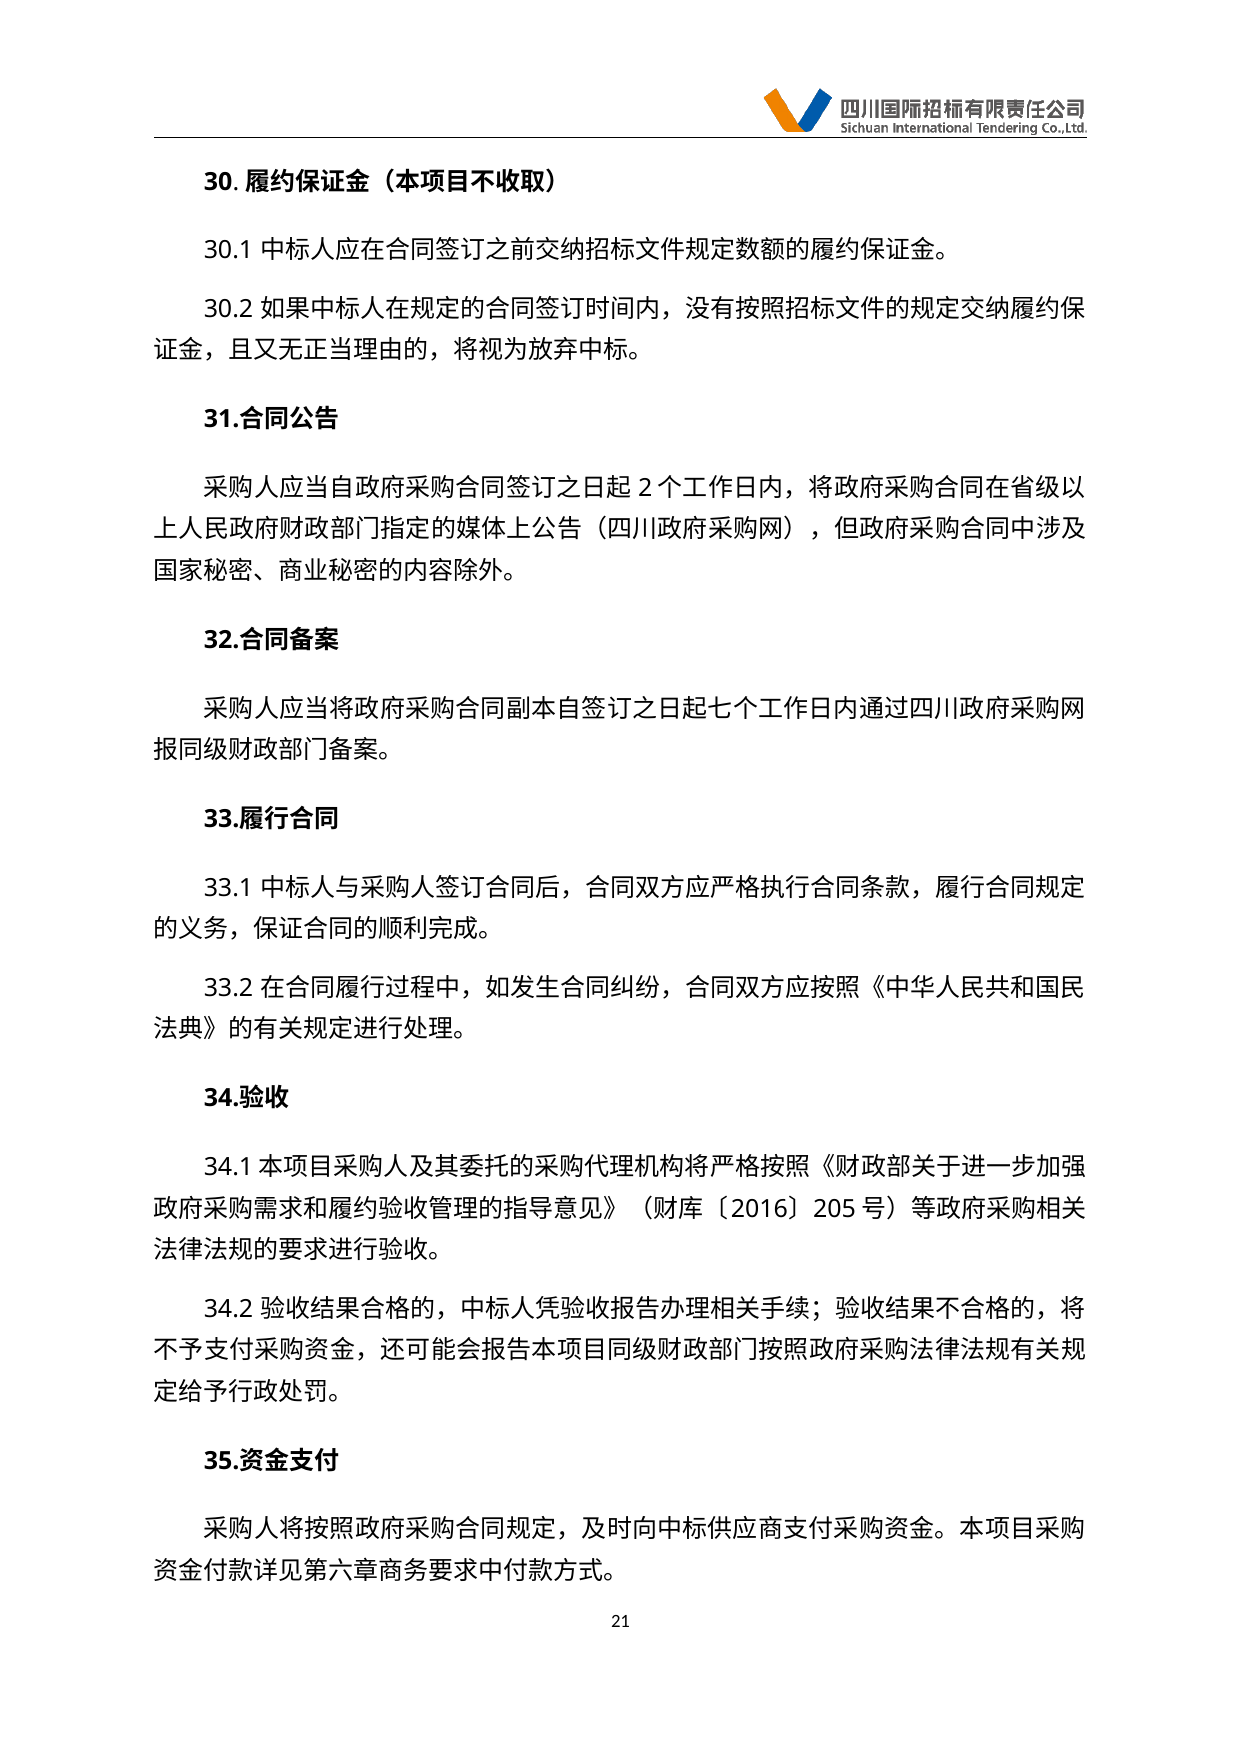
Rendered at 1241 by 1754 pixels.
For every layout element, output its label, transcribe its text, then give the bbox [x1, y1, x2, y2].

subtitle 31.合同公告 [153, 394, 1087, 436]
text 33.2 在合同履行过程中，如发生合同纠纷，合同双方应按照《中华人民共和国民法典》的有关规定进行处理。 [153, 963, 1087, 1046]
subtitle 34.验收 [153, 1073, 1087, 1115]
text 采购人应当自政府采购合同签订之日起2个工作日内，将政府采购合同在省级以上人民政府财政部门指定的媒体上公告（四川政府采购网），但政府采购合同中涉及国家秘密、商业秘密的内容除外。 [153, 463, 1087, 588]
text 30.1 中标人应在合同签订之前交纳招标文件规定数额的履约保证金。 [153, 225, 1087, 267]
text 34.2 验收结果合格的，中标人凭验收报告办理相关手续；验收结果不合格的，将不予支付采购资金，还可能会报告本项目同级财政部门按照政府采购法律法规有关规定给予行政处罚。 [153, 1284, 1087, 1409]
text 采购人将按照政府采购合同规定，及时向中标供应商支付采购资金。本项目采购资金付款详见第六章商务要求中付款方式。 [153, 1504, 1087, 1588]
subtitle 35.资金支付 [153, 1436, 1087, 1477]
subtitle 30. 履约保证金（本项目不收取） [153, 157, 1087, 198]
text 34.1本项目采购人及其委托的采购代理机构将严格按照《财政部关于进一步加强政府采购需求和履约验收管理的指导意见》（财库〔2016〕205号）等政府采购相关法律法规的要求进行验收。 [153, 1142, 1087, 1267]
text 30.2 如果中标人在规定的合同签订时间内，没有按照招标文件的规定交纳履约保证金，且又无正当理由的，将视为放弃中标。 [153, 284, 1087, 367]
picture [763, 88, 1087, 135]
text 33.1 中标人与采购人签订合同后，合同双方应严格执行合同条款，履行合同规定的义务，保证合同的顺利完成。 [153, 863, 1087, 946]
subtitle 33.履行合同 [153, 794, 1087, 836]
text 采购人应当将政府采购合同副本自签订之日起七个工作日内通过四川政府采购网报同级财政部门备案。 [153, 684, 1087, 767]
subtitle 32.合同备案 [153, 615, 1087, 657]
